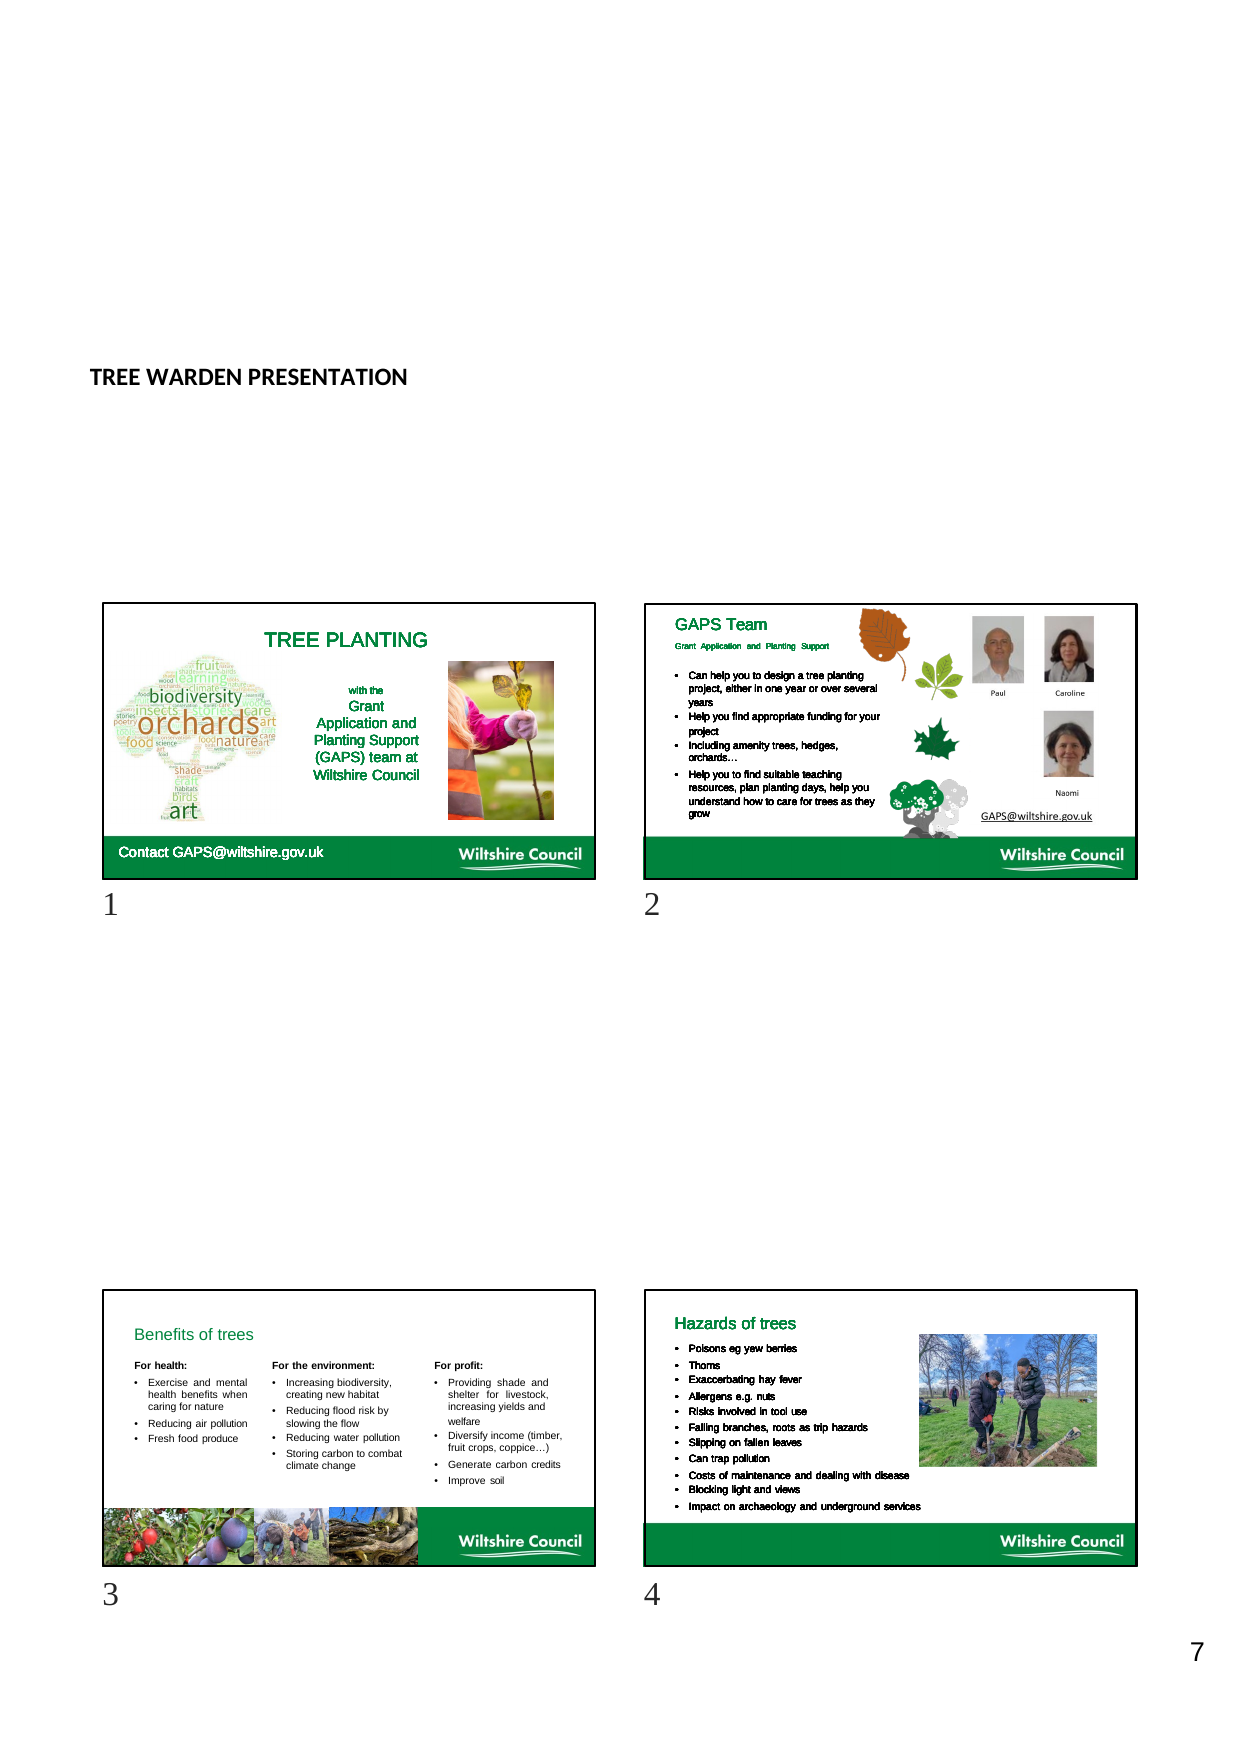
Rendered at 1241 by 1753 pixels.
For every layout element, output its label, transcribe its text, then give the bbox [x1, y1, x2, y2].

text 3 4 [102, 1292, 1148, 1612]
picture [646, 605, 1135, 878]
picture [919, 1334, 1098, 1467]
picture [105, 651, 282, 824]
picture [104, 1507, 594, 1565]
picture [646, 1521, 1135, 1565]
text 1 2 [102, 884, 1148, 923]
text TREE WARDEN PRESENTATION [89, 361, 1148, 391]
picture [104, 834, 594, 878]
picture [448, 661, 554, 820]
